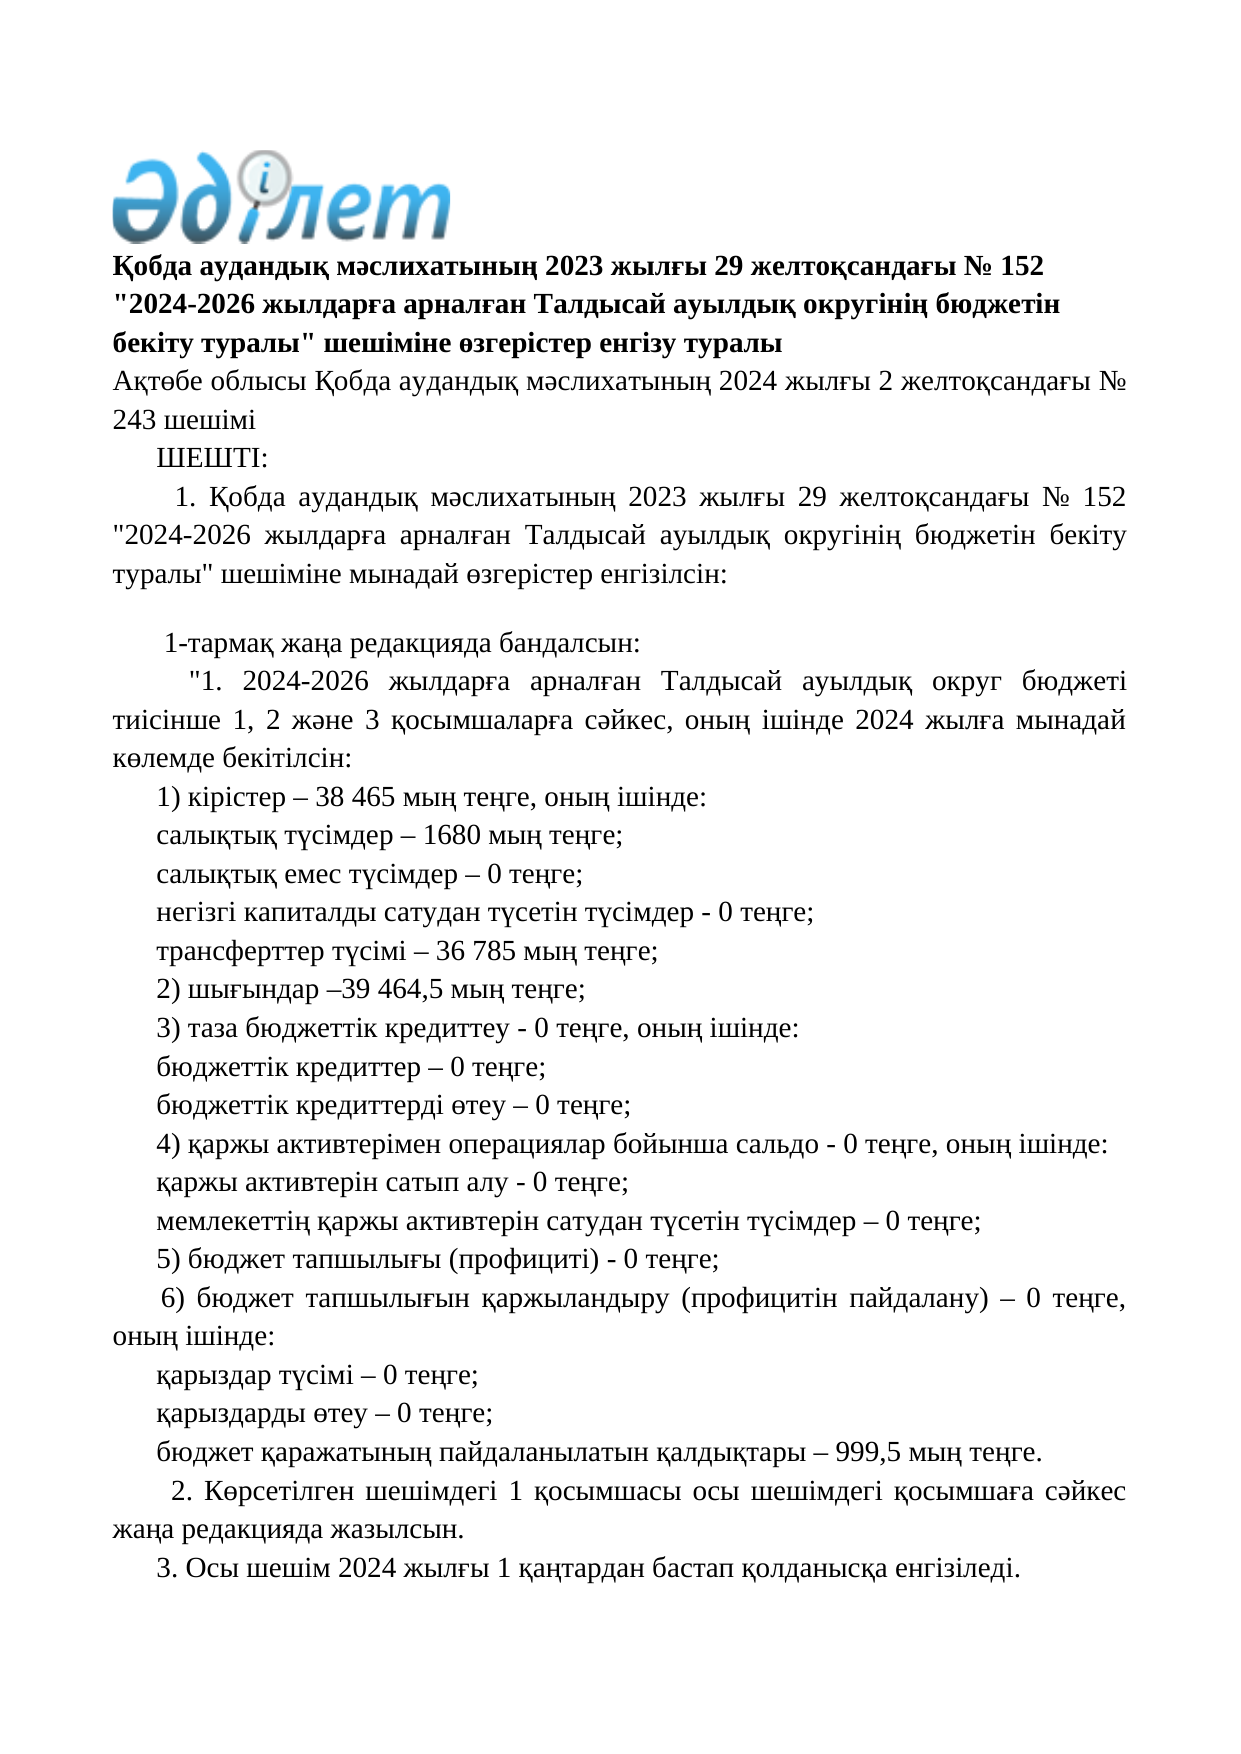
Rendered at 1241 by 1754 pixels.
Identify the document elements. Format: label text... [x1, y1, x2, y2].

text негiзгi капиталды сатудан түсетiн түсiмдер - 0 теңге; [112, 894, 1128, 928]
text ШЕШТІ: [112, 440, 1128, 474]
text қаржы активтерiн сатып алу - 0 теңге; [112, 1164, 1128, 1198]
text 2. Көрсетілген шешімдегі 1 қосымшасы осы шешімдегі қосымшаға сәйкес жаңа редакцияда жазылсын. [112, 1473, 1128, 1545]
text салықтық емес түсімдер – 0 теңге; [112, 856, 1128, 889]
text 4) қаржы активтерiмен операциялар бойынша сальдо - 0 теңге, оның ішінде: [112, 1126, 1128, 1159]
text мемлекеттің қаржы активтерін сатудан түсетін түсімдер – 0 теңге; [112, 1203, 1128, 1236]
text Ақтөбе облысы Қобда аудандық мәслихатының 2024 жылғы 2 желтоқсандағы № 243 шешімі [112, 363, 1128, 435]
text 1. Қобда аудандық мәслихатының 2023 жылғы 29 желтоқсандағы № 152 "2024-2026 жылдарға арналған Талдысай ауылдық округінің бюджетін бекіту туралы" шешіміне мынадай өзгерістер енгізілсін: [112, 479, 1128, 589]
text бюджеттік кредиттерді өтеу – 0 теңге; [112, 1087, 1128, 1121]
text 2) шығындар –39 464,5 мың теңге; [112, 972, 1128, 1005]
text трансферттер түсімі – 36 785 мың теңге; [112, 933, 1128, 967]
text 1-тармақ жаңа редакцияда бандалсын: [112, 625, 1128, 658]
text қарыздар түсімі – 0 теңге; [112, 1357, 1128, 1391]
text 5) бюджет тапшылығы (профициті) - 0 теңге; [112, 1241, 1128, 1275]
text салықтық түсімдер – 1680 мың теңге; [112, 817, 1128, 851]
text бюджеттік кредиттер – 0 теңге; [112, 1049, 1128, 1082]
text "1. 2024-2026 жылдарға арналған Талдысай ауылдық округ бюджеті тиісінше 1, 2 және 3 қосымшаларға сәйкес, оның ішінде 2024 жылға мынадай көлемде бекітілсін: [112, 663, 1128, 774]
text қарыздарды өтеу – 0 теңге; [112, 1396, 1128, 1429]
text 6) бюджет тапшылығын қаржыландыру (профицитін пайдалану) – 0 теңге, оның ішінде: [112, 1280, 1128, 1352]
text 1) кірістер – 38 465 мың теңге, оның ішінде: [112, 779, 1128, 812]
text 3. Осы шешім 2024 жылғы 1 қаңтардан бастап қолданысқа енгізіледі. [112, 1550, 1128, 1583]
picture [112, 150, 451, 244]
text Қобда аудандық мәслихатының 2023 жылғы 29 желтоқсандағы № 152 "2024-2026 жылдарға арналған Талдысай ауылдық округінің бюджетін бекіту туралы" шешіміне өзгерістер енгізу туралы [112, 248, 1128, 358]
text бюджет қаражатының пайдаланылатын қалдықтары – 999,5 мың теңге. [112, 1434, 1128, 1468]
text 3) таза бюджеттік кредиттеу - 0 теңге, оның ішінде: [112, 1010, 1128, 1044]
